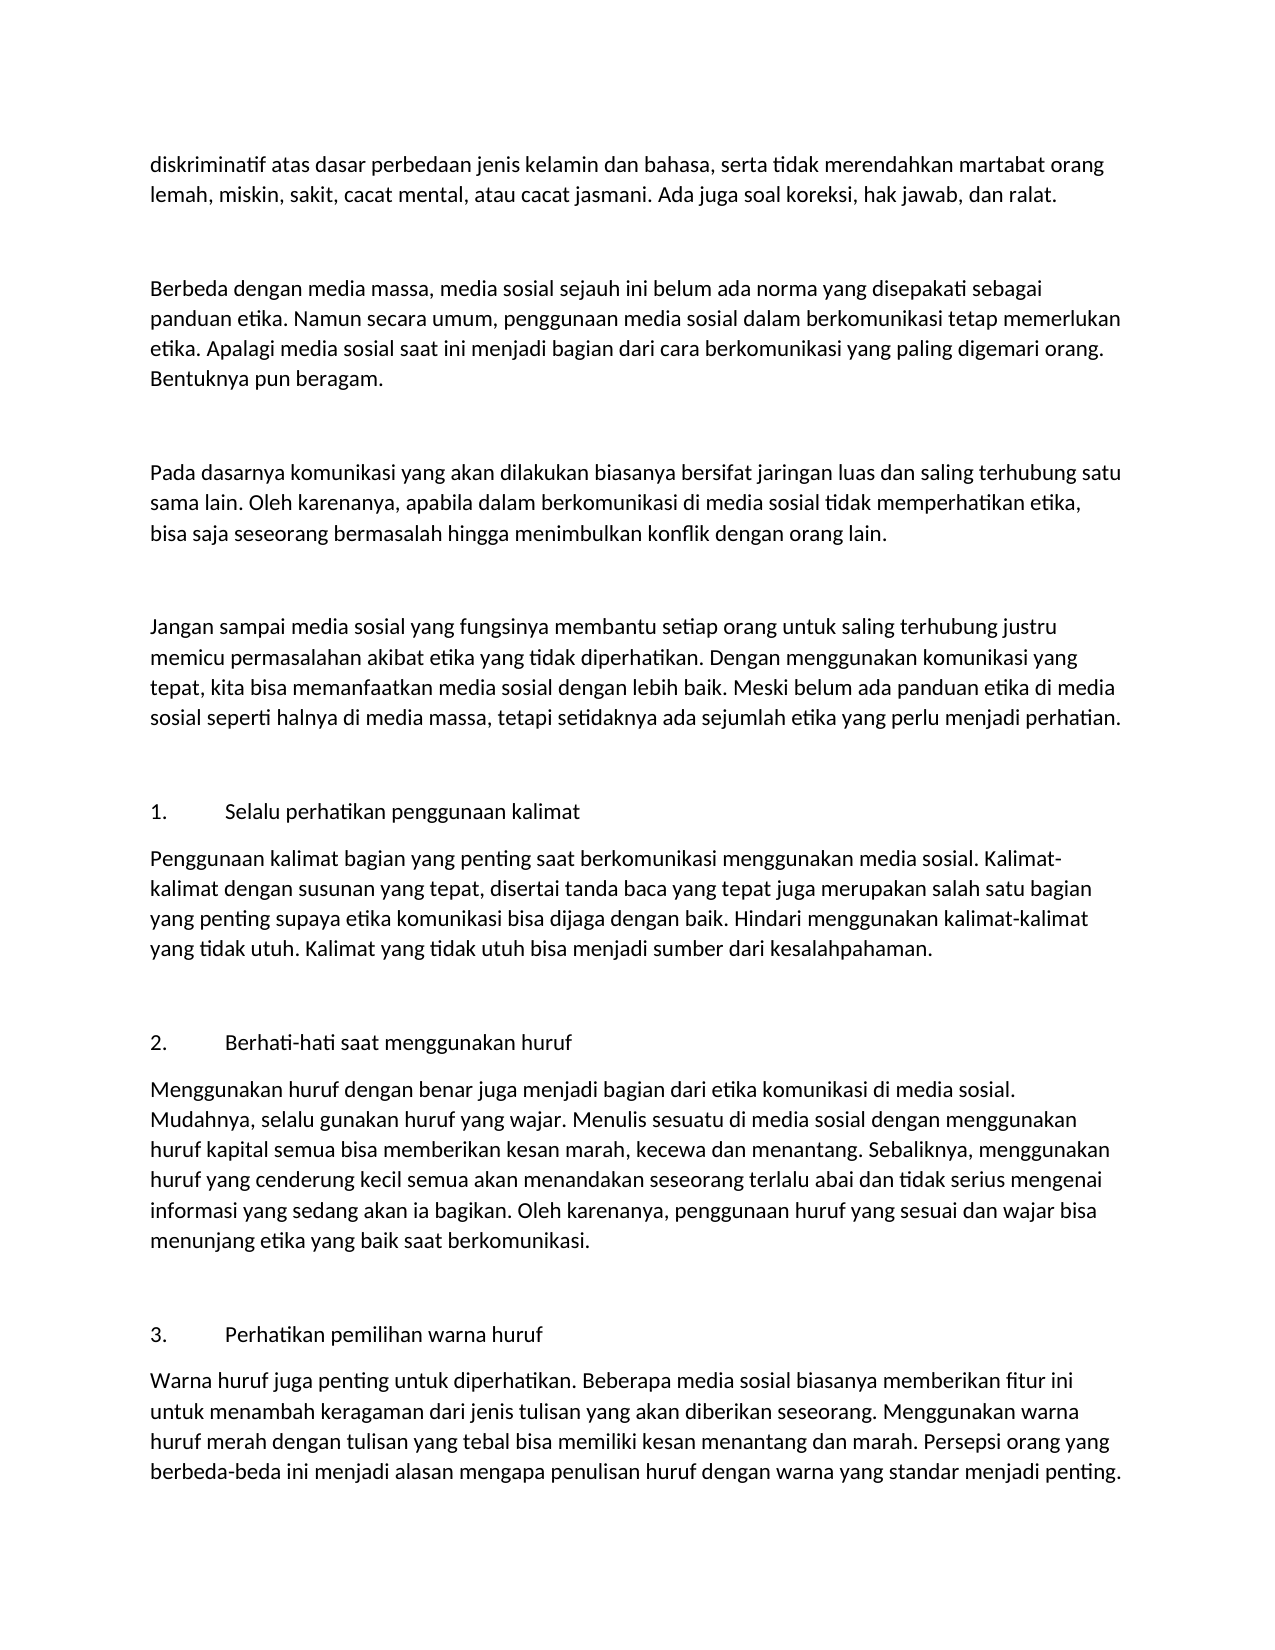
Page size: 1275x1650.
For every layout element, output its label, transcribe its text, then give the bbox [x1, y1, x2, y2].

text Pada dasarnya komunikasi yang akan dilakukan biasanya bersifat jaringan luas dan saling terhubung satu sama lain. Oleh karenanya, apabila dalam berkomunikasi di media sosial tidak memperhatikan etika, bisa saja seseorang bermasalah hingga menimbulkan konflik dengan orang lain. [150, 458, 1125, 547]
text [150, 150, 1125, 208]
text 3. Perhatikan pemilihan warna huruf [150, 1320, 1125, 1348]
text Warna huruf juga penting untuk diperhatikan. Beberapa media sosial biasanya memberikan fitur ini untuk menambah keragaman dari jenis tulisan yang akan diberikan seseorang. Menggunakan warna huruf merah dengan tulisan yang tebal bisa memiliki kesan menantang dan marah. Persepsi orang yang berbeda-beda ini menjadi alasan mengapa penulisan huruf dengan warna yang standar menjadi penting. [150, 1367, 1125, 1485]
text Berbeda dengan media massa, media sosial sejauh ini belum ada norma yang disepakati sebagai panduan etika. Namun secara umum, penggunaan media sosial dalam berkomunikasi tetap memerlukan etika. Apalagi media sosial saat ini menjadi bagian dari cara berkomunikasi yang paling digemari orang. Bentuknya pun beragam. [150, 274, 1125, 393]
text Penggunaan kalimat bagian yang penting saat berkomunikasi menggunakan media sosial. Kalimat-kalimat dengan susunan yang tepat, disertai tanda baca yang tepat juga merupakan salah satu bagian yang penting supaya etika komunikasi bisa dijaga dengan baik. Hindari menggunakan kalimat-kalimat yang tidak utuh. Kalimat yang tidak utuh bisa menjadi sumber dari kesalahpahaman. [150, 844, 1125, 962]
text Menggunakan huruf dengan benar juga menjadi bagian dari etika komunikasi di media sosial. Mudahnya, selalu gunakan huruf yang wajar. Menulis sesuatu di media sosial dengan menggunakan huruf kapital semua bisa memberikan kesan marah, kecewa dan menantang. Sebaliknya, menggunakan huruf yang cenderung kecil semua akan menandakan seseorang terlalu abai dan tidak serius mengenai informasi yang sedang akan ia bagikan. Oleh karenanya, penggunaan huruf yang sesuai dan wajar bisa menunjang etika yang baik saat berkomunikasi. [150, 1075, 1125, 1254]
text 2. Berhati-hati saat menggunakan huruf [150, 1028, 1125, 1056]
text 1. Selalu perhatikan penggunaan kalimat [150, 797, 1125, 825]
text Jangan sampai media sosial yang fungsinya membantu setiap orang untuk saling terhubung justru memicu permasalahan akibat etika yang tidak diperhatikan. Dengan menggunakan komunikasi yang tepat, kita bisa memanfaatkan media sosial dengan lebih baik. Meski belum ada panduan etika di media sosial seperti halnya di media massa, tetapi setidaknya ada sejumlah etika yang perlu menjadi perhatian. [150, 612, 1125, 731]
